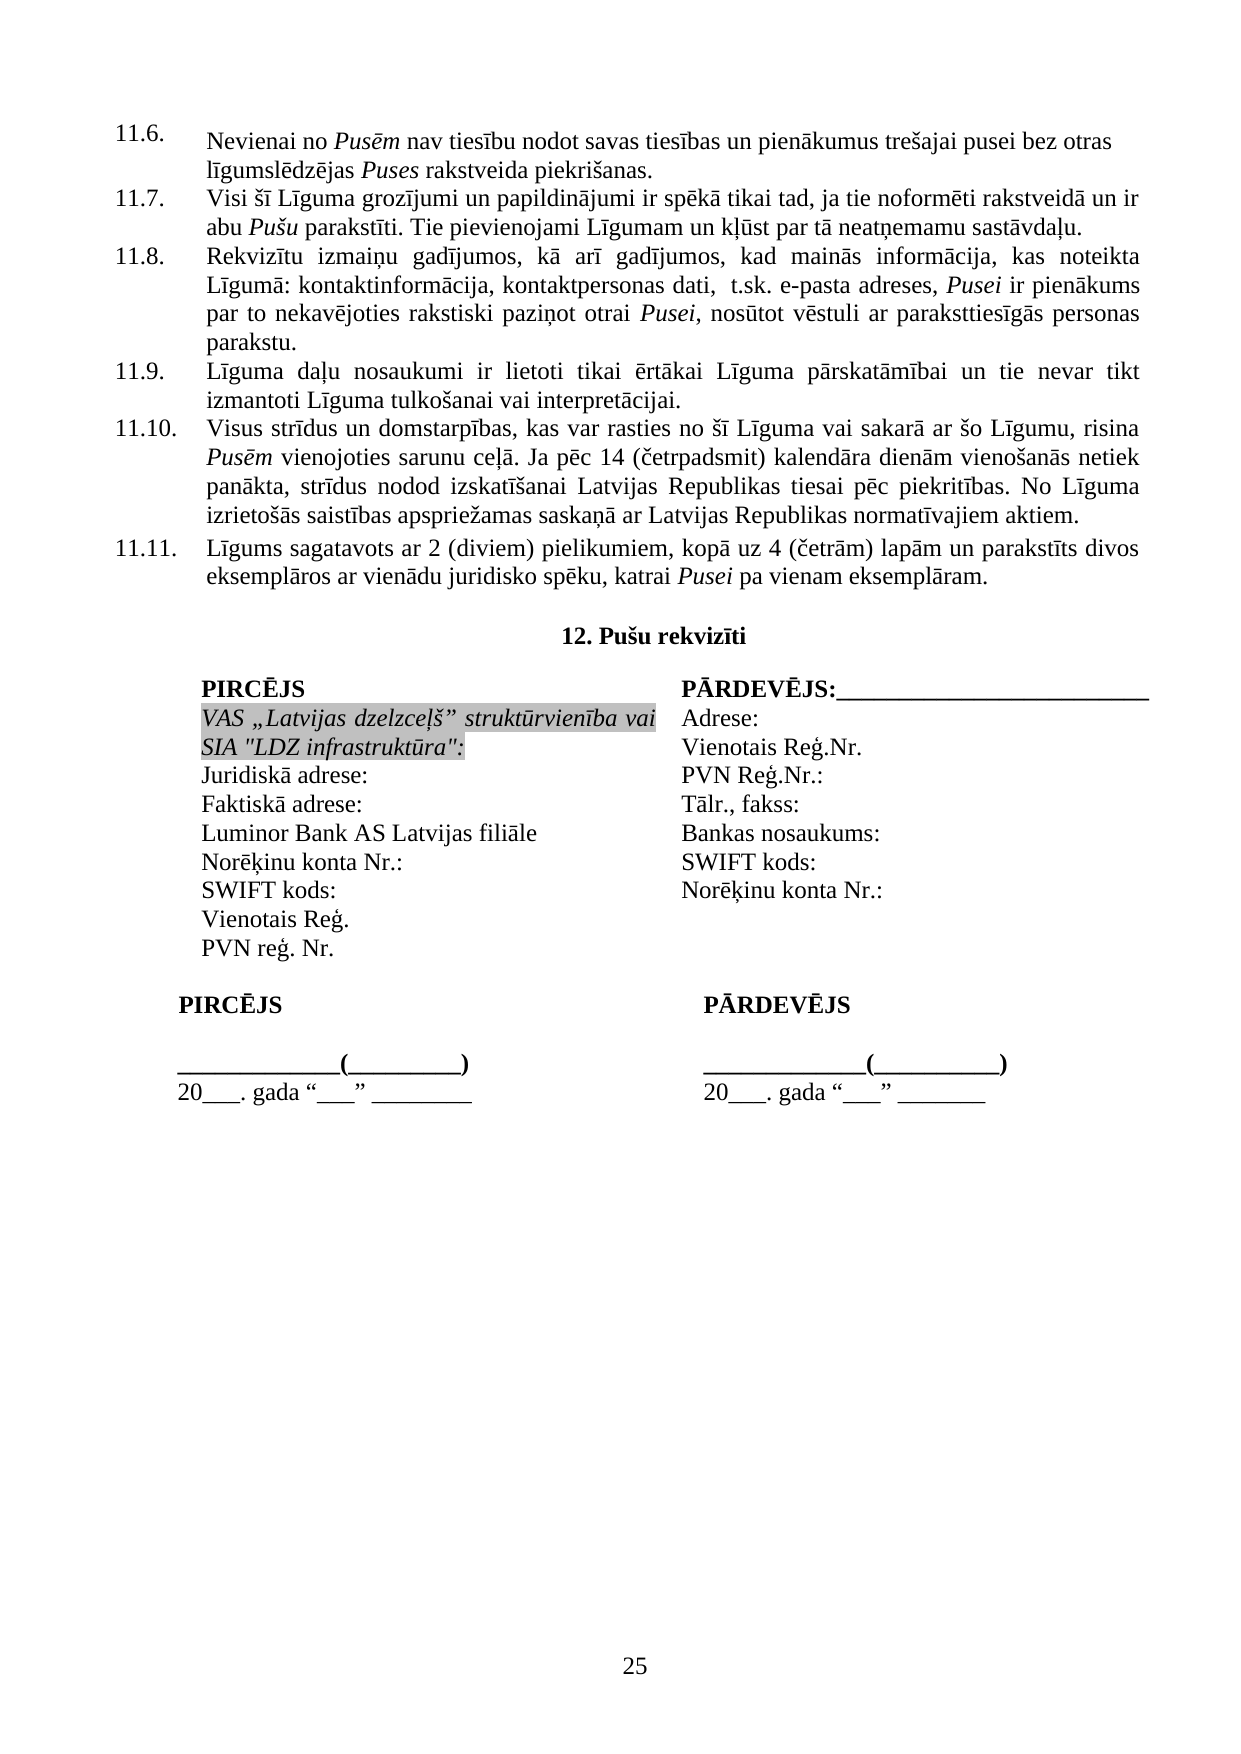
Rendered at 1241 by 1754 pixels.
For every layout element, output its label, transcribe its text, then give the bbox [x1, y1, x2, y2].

table_cell 11.6. [103, 118, 207, 183]
table_cell 11.11. [103, 533, 207, 595]
table_cell Nevienai no Pusēm nav tiesību nodot savas tiesības un pienākumus trešajai pusei bez otras līgumslēdzējas Puses rakstveida piekrišanas. [207, 118, 1152, 183]
table_cell Līgums sagatavots ar 2 (diviem) pielikumiem, kopā uz 4 (četrām) lapām un parakstīts divos eksemplāros ar vienādu juridisko spēku, katrai Pusei pa vienam eksemplāram. [207, 533, 1152, 595]
text PIRCĒJS PĀRDEVĒJS [178, 990, 1166, 1019]
table_cell Līguma daļu nosaukumi ir lietoti tikai ērtākai Līguma pārskatāmībai un tie nevar tikt izmantoti Līguma tulkošanai vai interpretācijai. [207, 356, 1152, 413]
table_cell 11.10. [103, 414, 207, 533]
table_header PĀRDEVĒJS:_________________________ Adrese: Vienotais Reģ.Nr. PVN Reģ.Nr.: Tālr., fakss: Bankas nosaukums: SWIFT kods: Norēķinu konta Nr.: [670, 674, 1168, 962]
table_cell 11.9. [103, 356, 207, 413]
text _____________(_________) _____________(__________) [177, 1048, 1166, 1077]
table_header PIRCĒJS VAS „Latvijas dzelzceļš” struktūrvienība vai SIA "LDZ infrastruktūra": Juridiskā adrese: Faktiskā adrese: Luminor Bank AS Latvijas filiāle Norēķinu konta Nr.: SWIFT kods: Vienotais Reģ. PVN reģ. Nr. [190, 674, 670, 962]
table_cell Rekvizītu izmaiņu gadījumos, kā arī gadījumos, kad mainās informācija, kas noteikta Līgumā: kontaktinformācija, kontaktpersonas dati, t.sk. e-pasta adreses, Pusei ir pienākums par to nekavējoties rakstiski paziņot otrai Pusei, nosūtot vēstuli ar paraksttiesīgās personas parakstu. [207, 241, 1152, 356]
list Pušu rekvizīti [141, 621, 1166, 650]
table_cell Visi šī Līguma grozījumi un papildinājumi ir spēkā tikai tad, ja tie noformēti rakstveidā un ir abu Pušu parakstīti. Tie pievienojami Līgumam un kļūst par tā neatņemamu sastāvdaļu. [207, 184, 1152, 241]
table_cell 11.7. [103, 184, 207, 241]
text 20___. gada “___” ________ 20___. gada “___” _______ [177, 1077, 1166, 1105]
table_cell Visus strīdus un domstarpības, kas var rasties no šī Līguma vai sakarā ar šo Līgumu, risina Pusēm vienojoties sarunu ceļā. Ja pēc 14 (četrpadsmit) kalendāra dienām vienošanās netiek panākta, strīdus nodod izskatīšanai Latvijas Republikas tiesai pēc piekritības. No Līguma izrietošās saistības apspriežamas saskaņā ar Latvijas Republikas normatīvajiem aktiem. [207, 414, 1152, 533]
table_cell 11.8. [103, 241, 207, 356]
